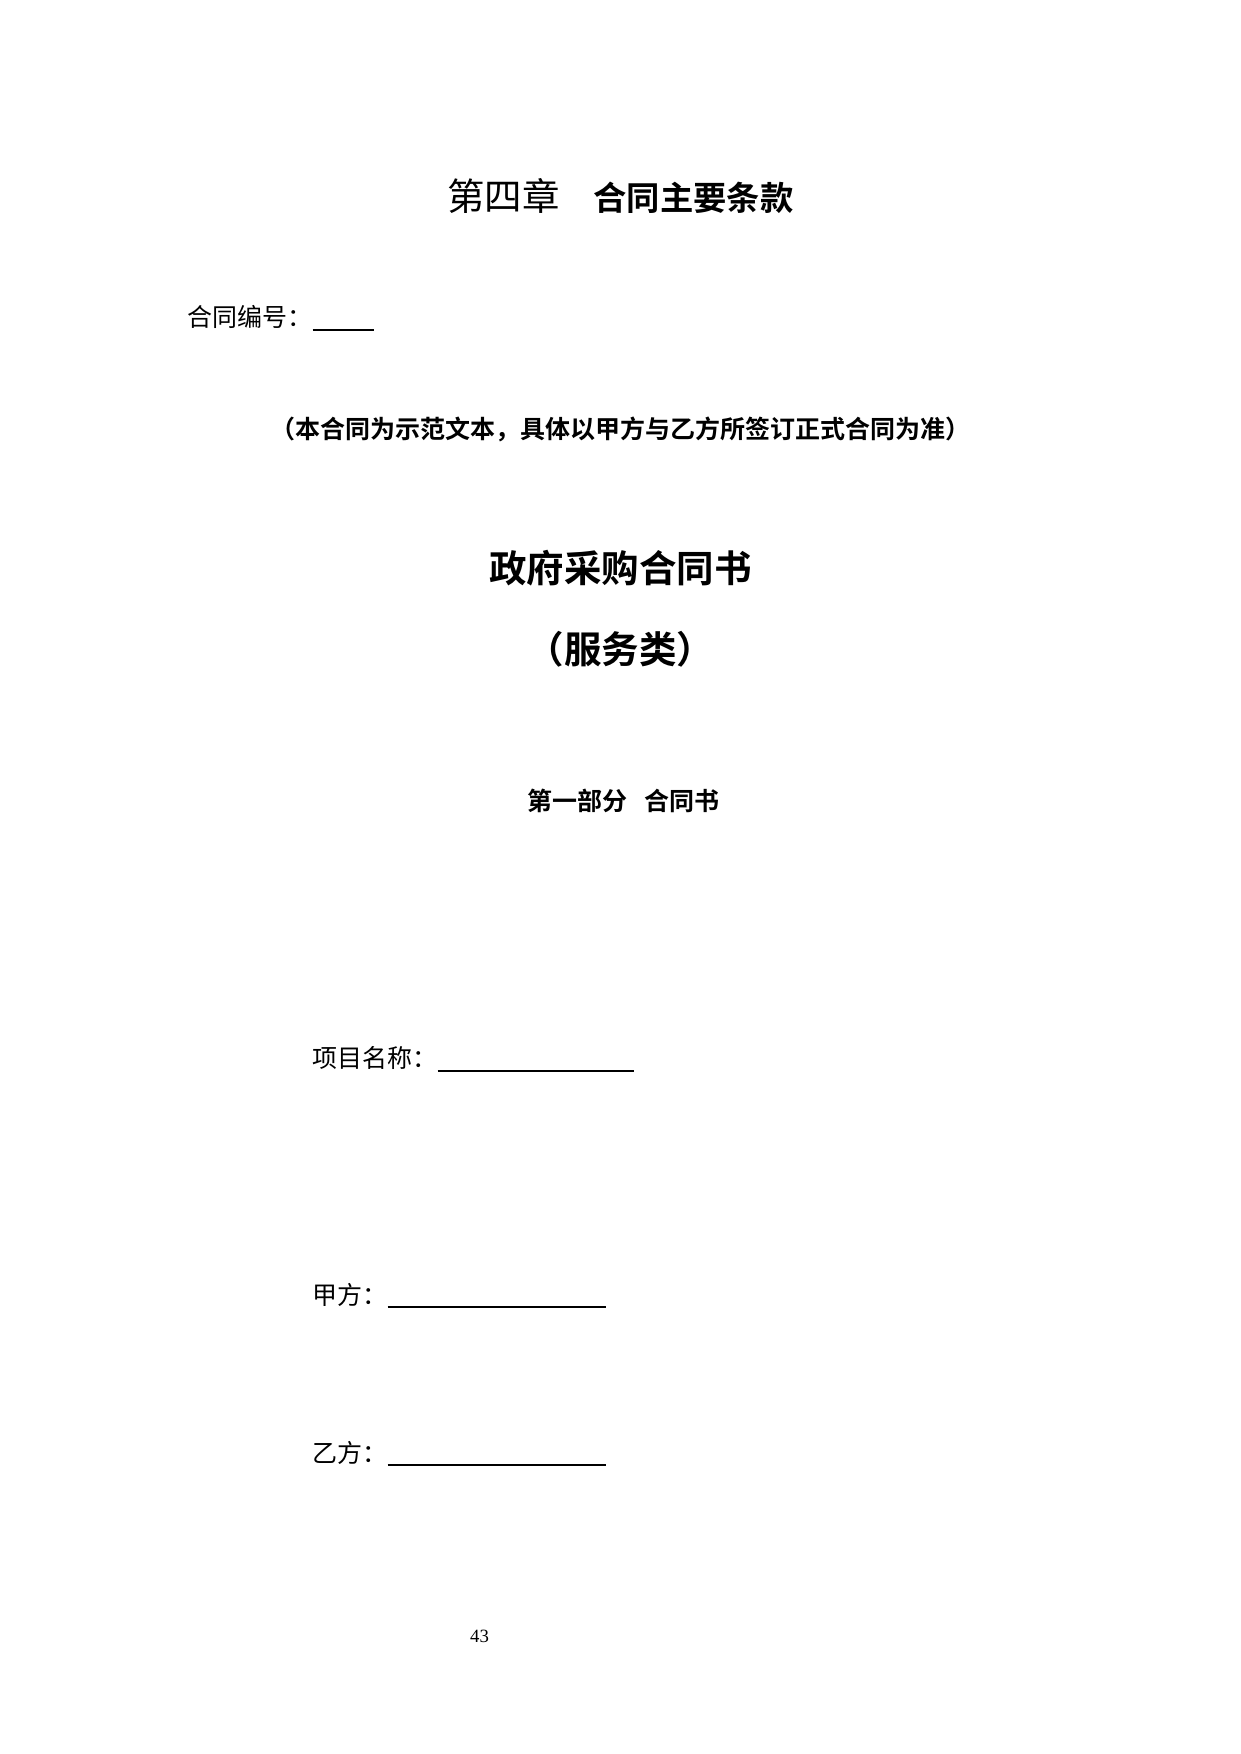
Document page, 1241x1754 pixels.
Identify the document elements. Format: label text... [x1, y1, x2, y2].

text 乙方： [187, 1419, 1053, 1484]
text 第四章 合同主要条款 [187, 162, 1053, 227]
text （服务类） [187, 615, 1053, 680]
text 第一部分 合同书 [231, 782, 1053, 818]
text （本合同为示范文本，具体以甲方与乙方所签订正式合同为准） [187, 395, 1053, 460]
text 合同编号： [187, 283, 1053, 348]
text 政府采购合同书 [187, 539, 1053, 593]
text 甲方： [187, 1261, 1053, 1326]
text 项目名称： [187, 1024, 1053, 1089]
